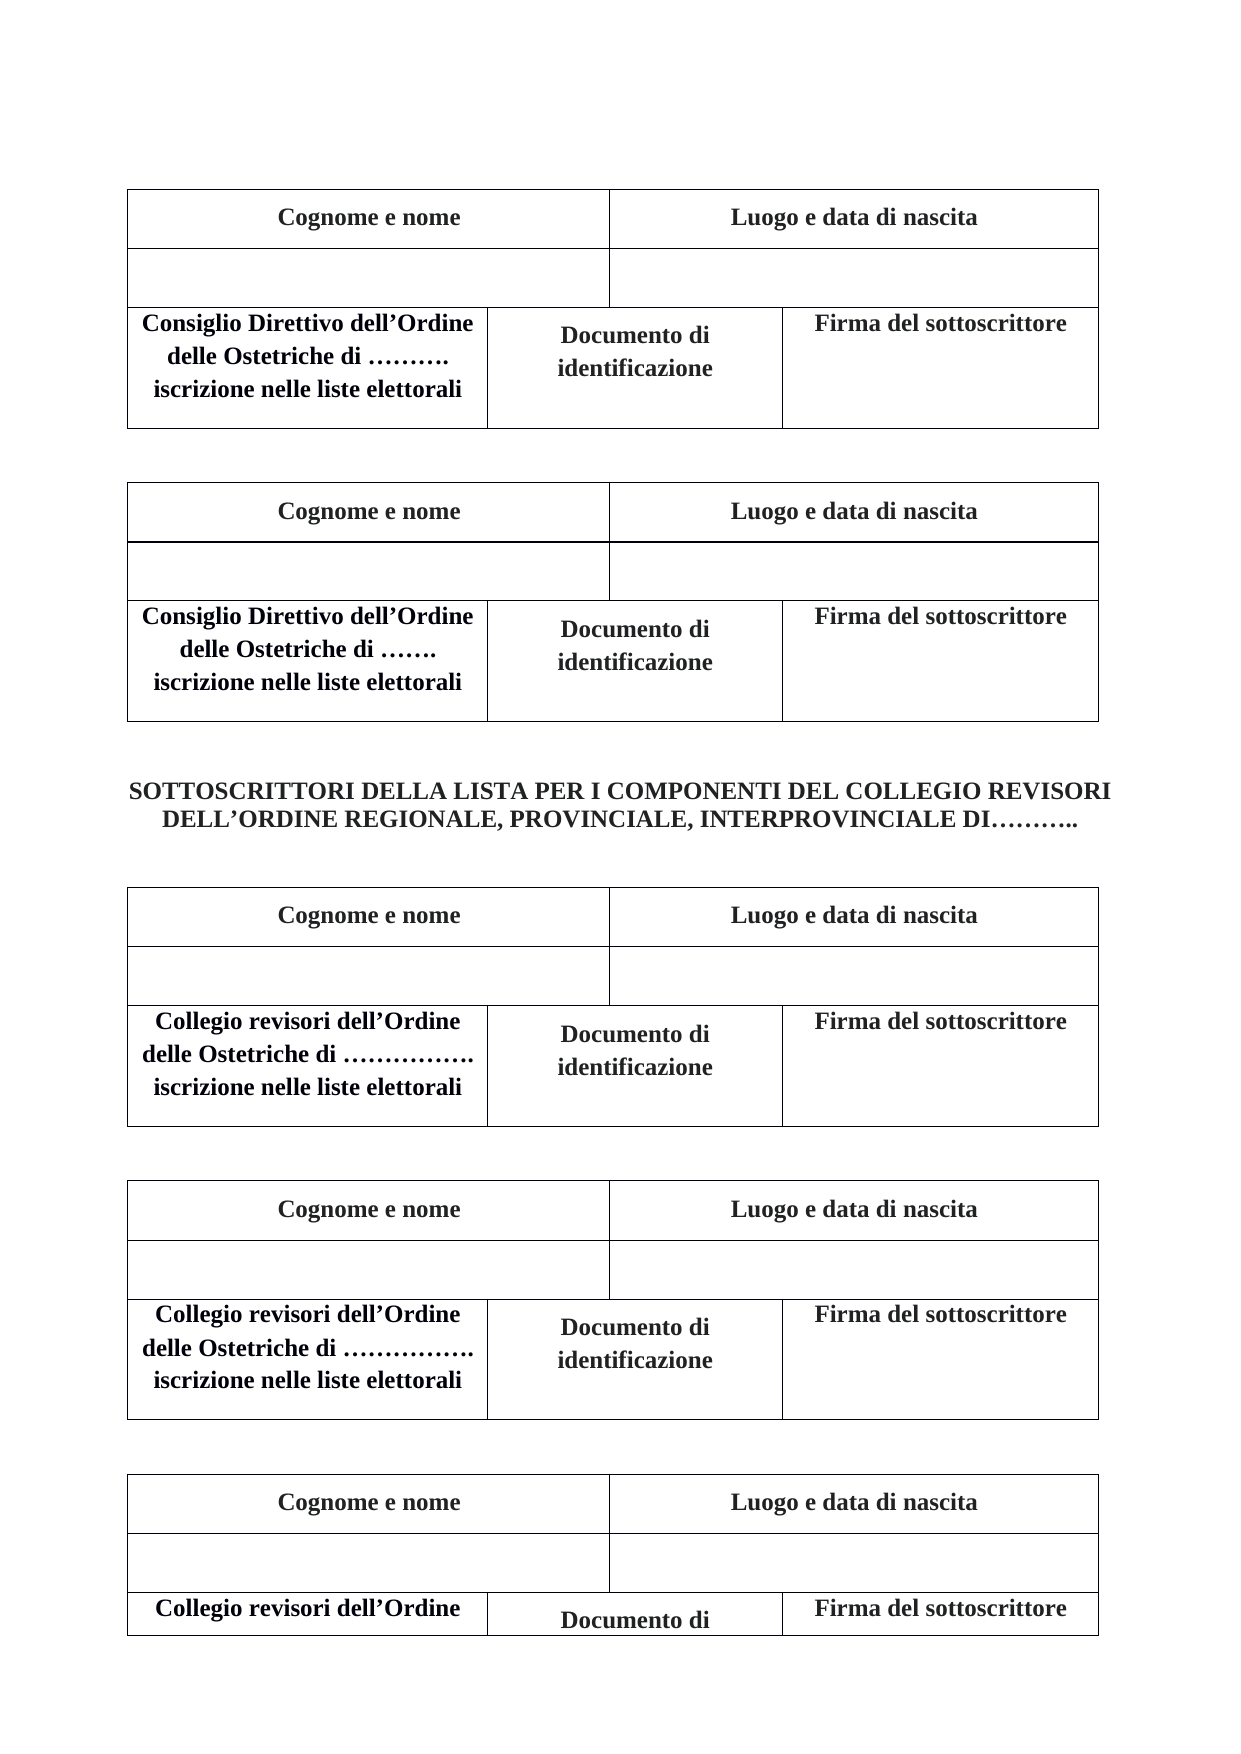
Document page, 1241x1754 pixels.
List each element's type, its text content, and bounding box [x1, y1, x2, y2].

table_cell Documento di identificazione [488, 601, 782, 721]
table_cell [128, 1593, 487, 1635]
table_cell Firma del sottoscrittore [783, 1300, 1098, 1419]
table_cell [783, 1593, 1098, 1635]
table_cell Documento di identificazione [488, 1300, 782, 1419]
table_header Luogo e data di nascita [610, 190, 1098, 248]
table_cell [610, 543, 1098, 600]
table_header Cognome e nome [128, 888, 609, 946]
table_cell [128, 249, 609, 307]
table_header Cognome e nome [128, 1475, 609, 1533]
table_header Cognome e nome [128, 1181, 609, 1239]
table_header Luogo e data di nascita [610, 483, 1098, 541]
table_cell [128, 1534, 609, 1592]
table_cell Documento di identificazione [488, 308, 782, 427]
table_cell [610, 249, 1098, 307]
text SOTTOSCRITTORI DELLA LISTA PER I COMPONENTI DEL COLLEGIO REVISORI DELL’ORDINE REGIONALE, PROVINCIALE, INTERPROVINCIALE DI……….. [118, 776, 1122, 833]
table_cell [610, 947, 1098, 1005]
table_cell [610, 1241, 1098, 1298]
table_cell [488, 1593, 782, 1635]
table_cell Collegio revisori dell’Ordine delle Ostetriche di ……………. iscrizione nelle liste elettorali [128, 1300, 487, 1419]
table_header Luogo e data di nascita [610, 1181, 1098, 1239]
table_cell [128, 1241, 609, 1298]
table_cell Consiglio Direttivo dell’Ordine delle Ostetriche di ………. iscrizione nelle liste elettorali [128, 308, 487, 427]
table_header Cognome e nome [128, 190, 609, 248]
table_cell Collegio revisori dell’Ordine delle Ostetriche di ……………. iscrizione nelle liste elettorali [128, 1006, 487, 1126]
table_header Luogo e data di nascita [610, 888, 1098, 946]
table_header Luogo e data di nascita [610, 1475, 1098, 1533]
table_header Cognome e nome [128, 483, 609, 541]
table_cell Documento di identificazione [488, 1006, 782, 1126]
table_cell Firma del sottoscrittore [783, 308, 1098, 427]
table_cell [128, 947, 609, 1005]
table_cell Firma del sottoscrittore [783, 601, 1098, 721]
table_cell [610, 1534, 1098, 1592]
table_cell Consiglio Direttivo dell’Ordine delle Ostetriche di ……. iscrizione nelle liste elettorali [128, 601, 487, 721]
table_cell Firma del sottoscrittore [783, 1006, 1098, 1126]
table_cell [128, 543, 609, 600]
